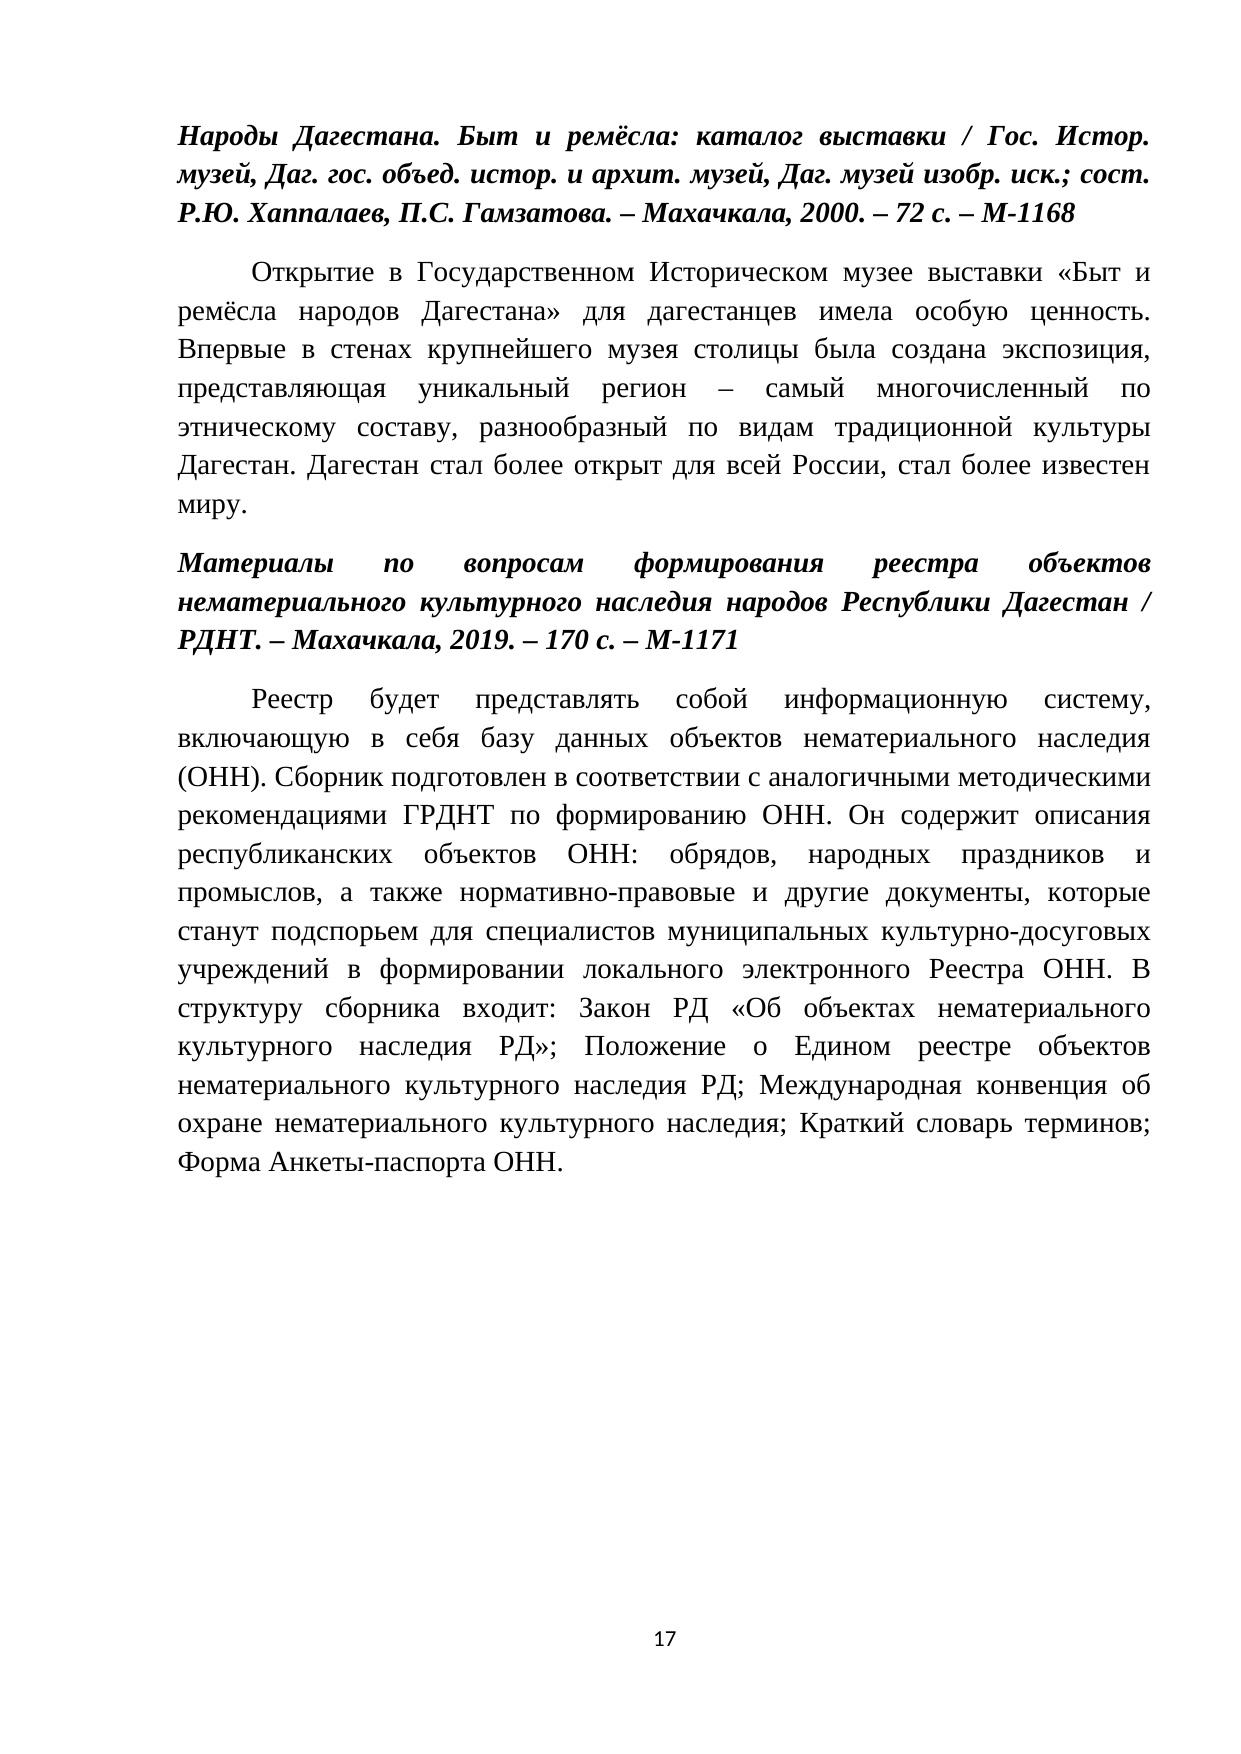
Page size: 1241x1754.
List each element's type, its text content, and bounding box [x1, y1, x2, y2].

text Народы Дагестана. Быт и ремёсла: каталог выставки / Гос. Истор. музей, Даг. гос. объед. истор. и архит. музей, Даг. музей изобр. иск.; сост. Р.Ю. Хаппалаев, П.С. Гамзатова. – Махачкала, 2000. – 72 с. – М-1168 [177, 118, 1152, 229]
text Реестр будет представлять собой информационную систему, включающую в себя базу данных объектов нематериального наследия (ОНН). Сборник подготовлен в соответствии с аналогичными методическими рекомендациями ГРДНТ по формированию ОНН. Он содержит описания республиканских объектов ОНН: обрядов, народных праздников и промыслов, а также нормативно-правовые и другие документы, которые станут подспорьем для специалистов муниципальных культурно-досуговых учреждений в формировании локального электронного Реестра ОНН. В структуру сборника входит: Закон РД «Об объектах нематериального культурного наследия РД»; Положение о Едином реестре объектов нематериального культурного наследия РД; Международная конвенция об охране нематериального культурного наследия; Краткий словарь терминов; Форма Анкеты-паспорта ОНН. [177, 682, 1152, 1178]
text Открытие в Государственном Историческом музее выставки «Быт и ремёсла народов Дагестана» для дагестанцев имела особую ценность. Впервые в стенах крупнейшего музея столицы была создана экспозиция, представляющая уникальный регион – самый многочисленный по этническому составу, разнообразный по видам традиционной культуры Дагестан. Дагестан стал более открыт для всей России, стал более известен миру. [177, 254, 1152, 519]
text Материалы по вопросам формирования реестра объектов нематериального культурного наследия народов Республики Дагестан / РДНТ. – Махачкала, 2019. – 170 с. – М-1171 [177, 545, 1152, 656]
